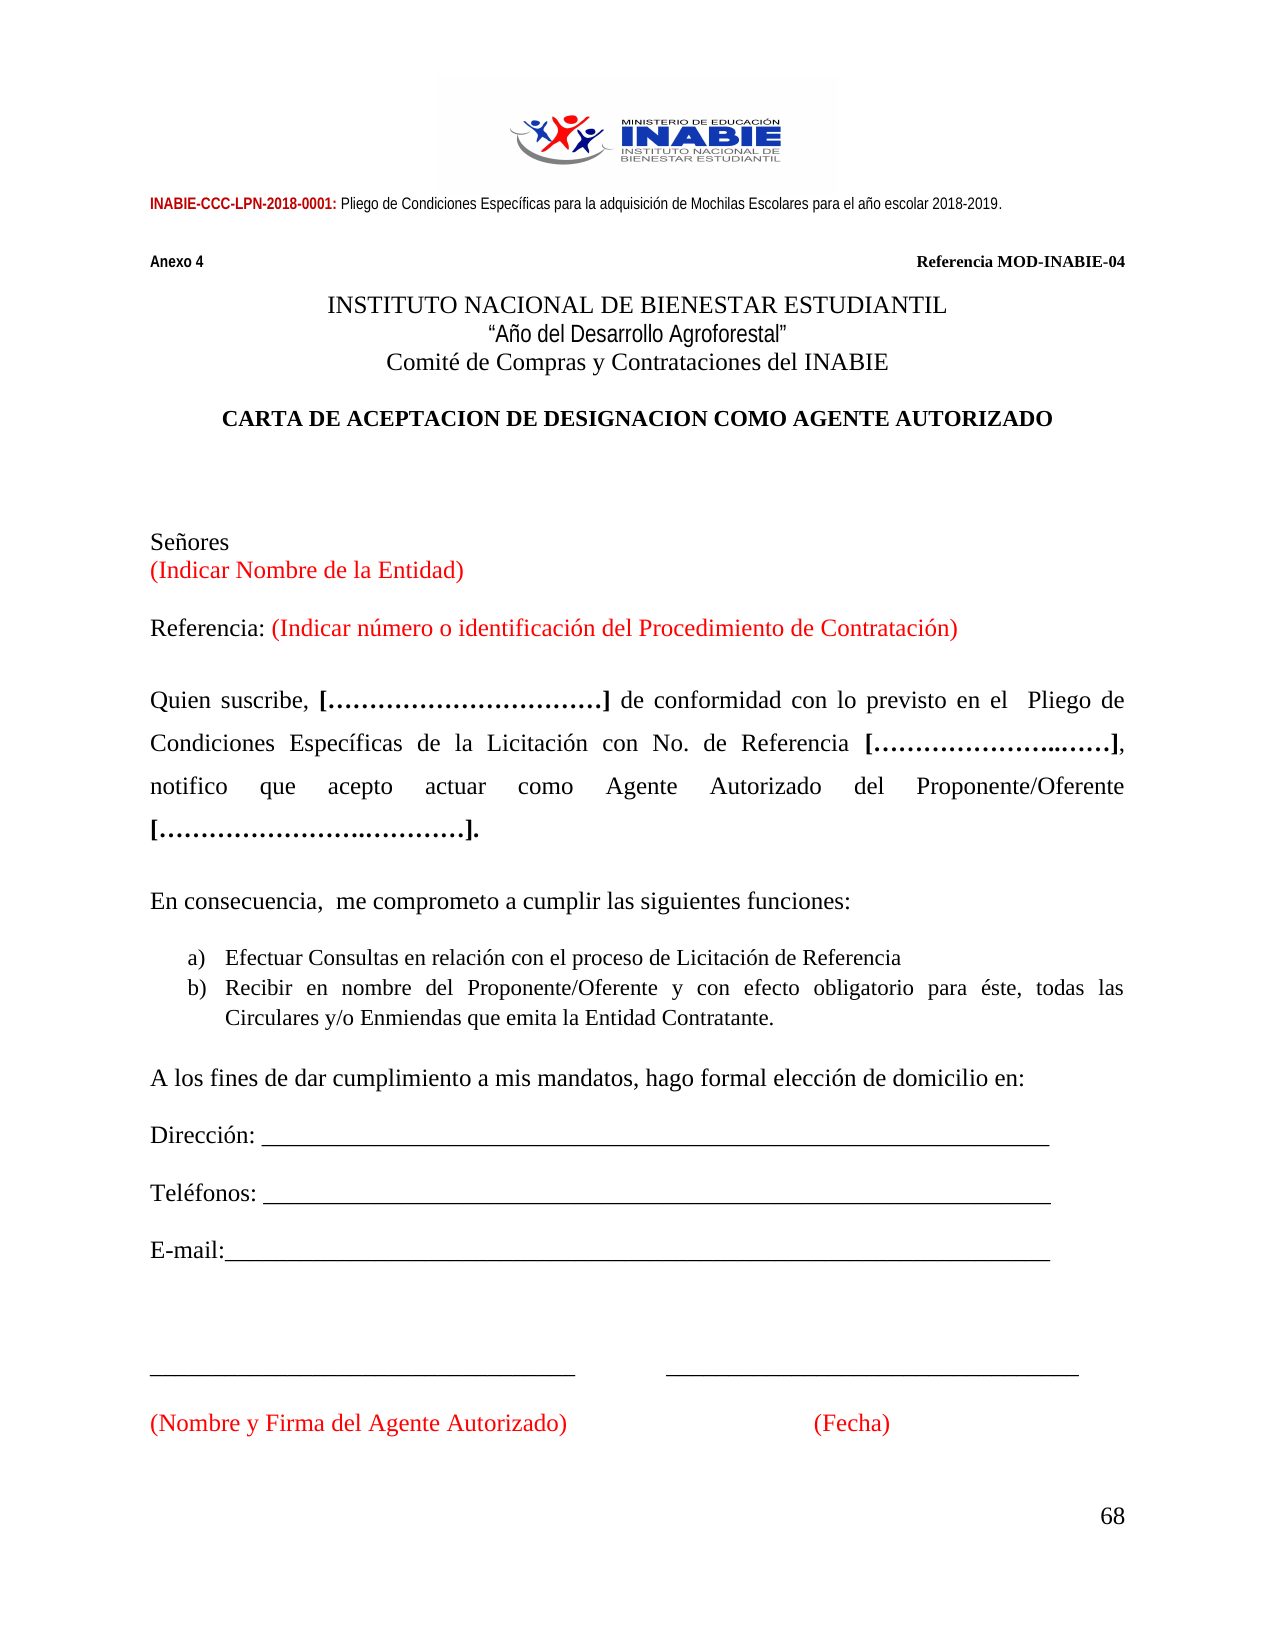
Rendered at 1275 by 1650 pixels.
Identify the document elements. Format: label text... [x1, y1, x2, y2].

text __________________________________ _________________________________ [150, 1351, 1125, 1379]
text INSTITUTO NACIONAL DE BIENESTAR ESTUDIANTIL [150, 290, 1125, 319]
text En consecuencia, me comprometo a cumplir las siguientes funciones: [150, 886, 1125, 915]
list Efectuar Consultas en relación con el proceso de Licitación de Referencia [187, 944, 1125, 970]
text CARTA DE ACEPTACION DE DESIGNACION COMO AGENTE AUTORIZADO [150, 405, 1125, 431]
text Dirección: _______________________________________________________________ [150, 1121, 1125, 1149]
text “Año del Desarrollo Agroforestal” [150, 319, 1125, 347]
text Quien suscribe, [……………………………] de conformidad con lo previsto en el Pliego de Condiciones Específicas de la Licitación con No. de Referencia […………………..……], notifico que acepto actuar como Agente Autorizado del Proponente/Oferente […………………….…………]. [150, 685, 1125, 843]
picture [436, 75, 839, 194]
text (Indicar Nombre de la Entidad) [150, 556, 1125, 584]
text Anexo 4 Referencia MOD-INABIE-04 [150, 252, 1125, 271]
text A los fines de dar cumplimiento a mis mandatos, hago formal elección de domicilio en: [150, 1063, 1125, 1092]
text Comité de Compras y Contrataciones del INABIE [150, 347, 1125, 376]
text Teléfonos: _______________________________________________________________ [150, 1178, 1125, 1207]
text E-mail:__________________________________________________________________ [150, 1236, 1125, 1264]
text Referencia: (Indicar número o identificación del Procedimiento de Contratación) [150, 613, 1125, 642]
text (Nombre y Firma del Agente Autorizado) (Fecha) [150, 1408, 1125, 1437]
text Señores [150, 527, 1125, 556]
list Recibir en nombre del Proponente/Oferente y con efecto obligatorio para éste, todas las Circulares y/o Enmiendas que emita la Entidad Contratante. [187, 974, 1125, 1030]
